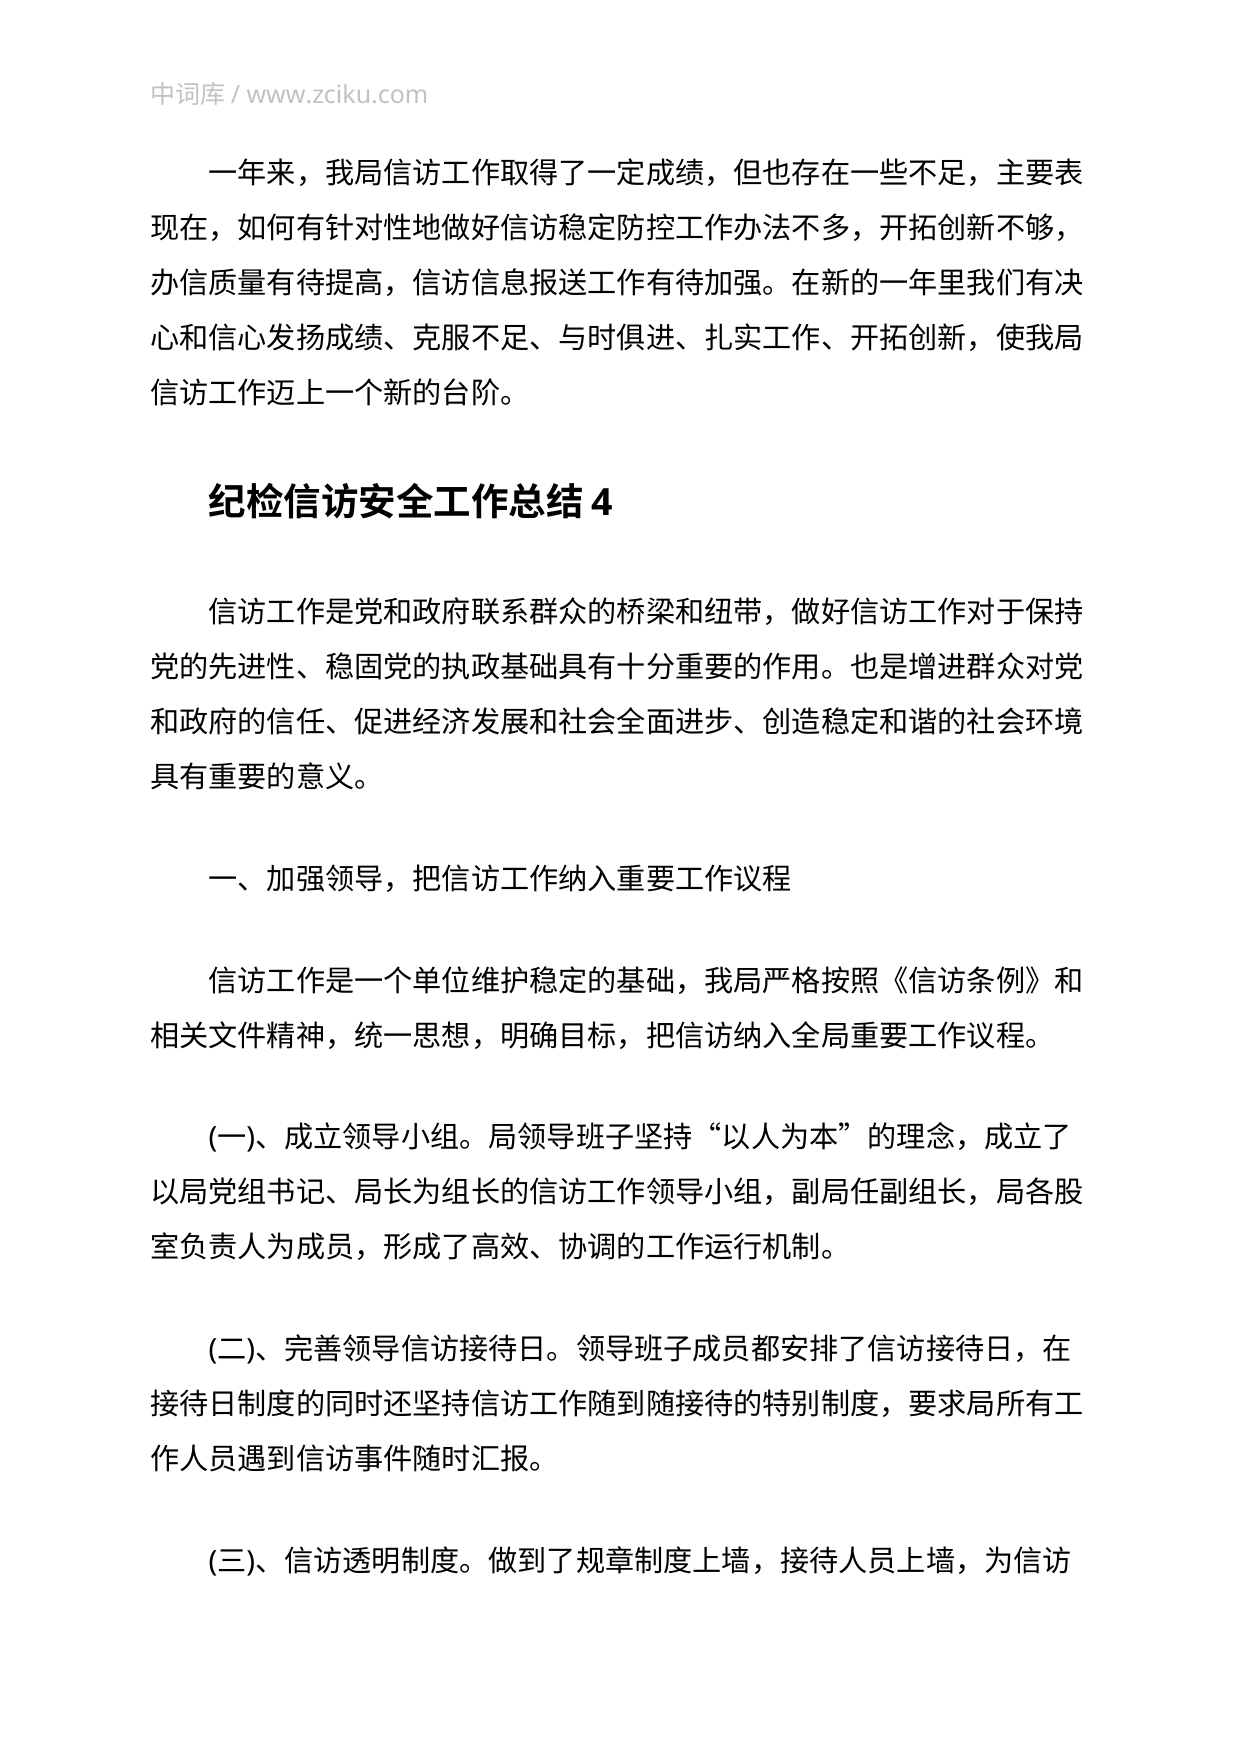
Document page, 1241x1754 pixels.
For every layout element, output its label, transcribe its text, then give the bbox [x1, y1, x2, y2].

text 一年来，我局信访工作取得了一定成绩，但也存在一些不足，主要表现在，如何有针对性地做好信访稳定防控工作办法不多，开拓创新不够，办信质量有待提高，信访信息报送工作有待加强。在新的一年里我们有决心和信心发扬成绩、克服不足、与时俱进、扎实工作、开拓创新，使我局信访工作迈上一个新的台阶。 [150, 150, 1090, 412]
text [150, 1537, 1090, 1579]
text 信访工作是一个单位维护稳定的基础，我局严格按照《信访条例》和相关文件精神，统一思想，明确目标，把信访纳入全局重要工作议程。 [150, 957, 1090, 1054]
text (二)、完善领导信访接待日。领导班子成员都安排了信访接待日，在接待日制度的同时还坚持信访工作随到随接待的特别制度，要求局所有工作人员遇到信访事件随时汇报。 [150, 1326, 1090, 1478]
text 纪检信访安全工作总结4 [150, 471, 1090, 526]
text 信访工作是党和政府联系群众的桥梁和纽带，做好信访工作对于保持党的先进性、稳固党的执政基础具有十分重要的作用。也是增进群众对党和政府的信任、促进经济发展和社会全面进步、创造稳定和谐的社会环境具有重要的意义。 [150, 589, 1090, 796]
text 一、加强领导，把信访工作纳入重要工作议程 [150, 855, 1090, 898]
text (一)、成立领导小组。局领导班子坚持“以人为本”的理念，成立了以局党组书记、局长为组长的信访工作领导小组，副局任副组长，局各股室负责人为成员，形成了高效、协调的工作运行机制。 [150, 1114, 1090, 1266]
